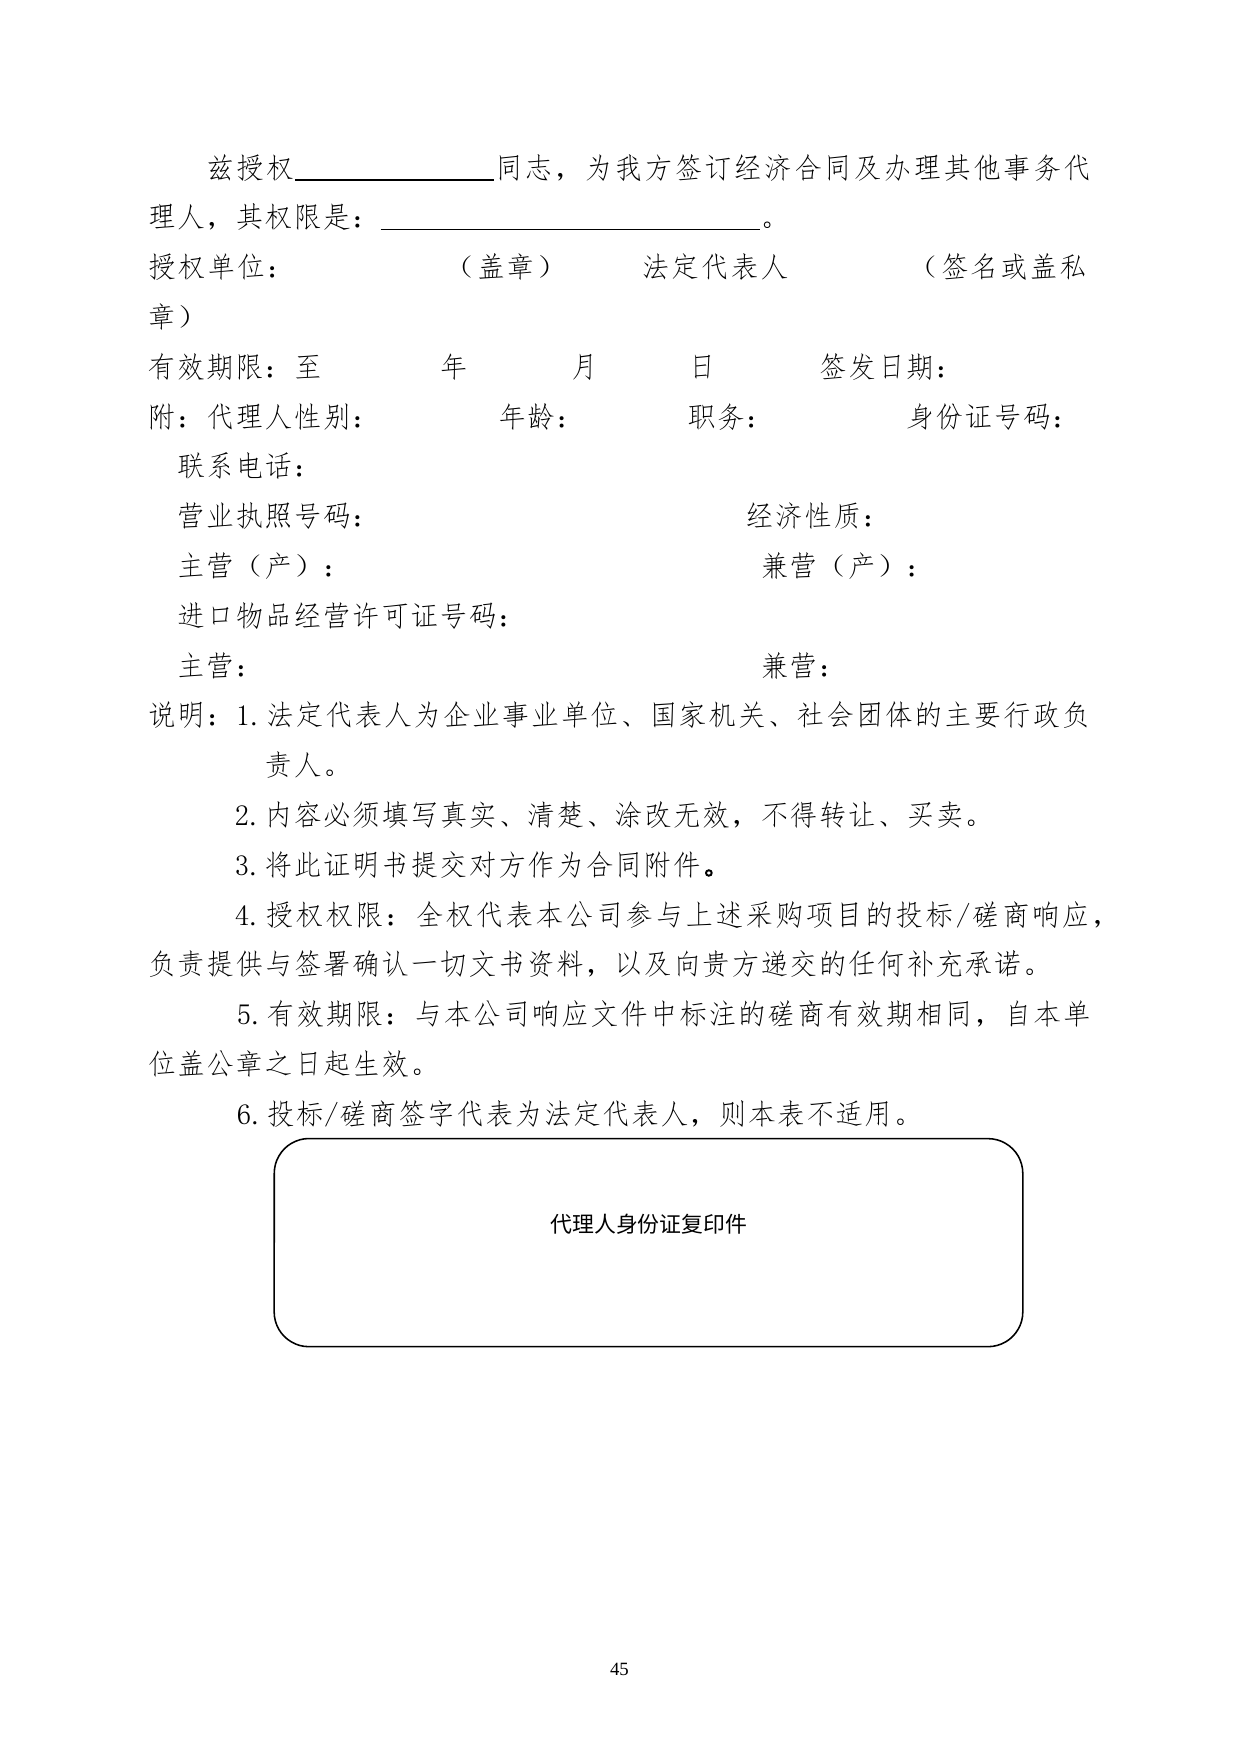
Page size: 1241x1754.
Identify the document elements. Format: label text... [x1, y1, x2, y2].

text 4.授权权限：全权代表本公司参与上述采购项目的投标/磋商响应，负责提供与签署确认一切文书资料，以及向贵方递交的任何补充承诺。 [147, 896, 1091, 979]
text 说明：1.法定代表人为企业事业单位、国家机关、社会团体的主要行政负责人。 [147, 697, 1091, 779]
text 进口物品经营许可证号码： [147, 597, 1091, 630]
text 联系电话： [147, 448, 1091, 481]
text 有效期限：至 年 月 日 签发日期： [147, 348, 1091, 381]
text 营业执照号码： 经济性质： [147, 497, 1091, 531]
text 附：代理人性别： 年龄： 职务： 身份证号码： [147, 398, 1091, 431]
text 2.内容必须填写真实、清楚、涂改无效，不得转让、买卖。 [147, 796, 1091, 829]
text 主营： 兼营： [147, 647, 1091, 680]
text 授权单位： （盖章） 法定代表人 （签名或盖私章） [147, 248, 1091, 331]
text 5.有效期限：与本公司响应文件中标注的磋商有效期相同，自本单位盖公章之日起生效。 [147, 995, 1091, 1078]
text 主营（产）： 兼营（产）： [147, 547, 1091, 580]
text 兹授权 同志，为我方签订经济合同及办理其他事务代理人，其权限是： 。 [147, 149, 1091, 232]
text 3.将此证明书提交对方作为合同附件。 [147, 846, 1091, 879]
text 6.投标/磋商签字代表为法定代表人，则本表不适用。 [147, 1095, 1091, 1128]
